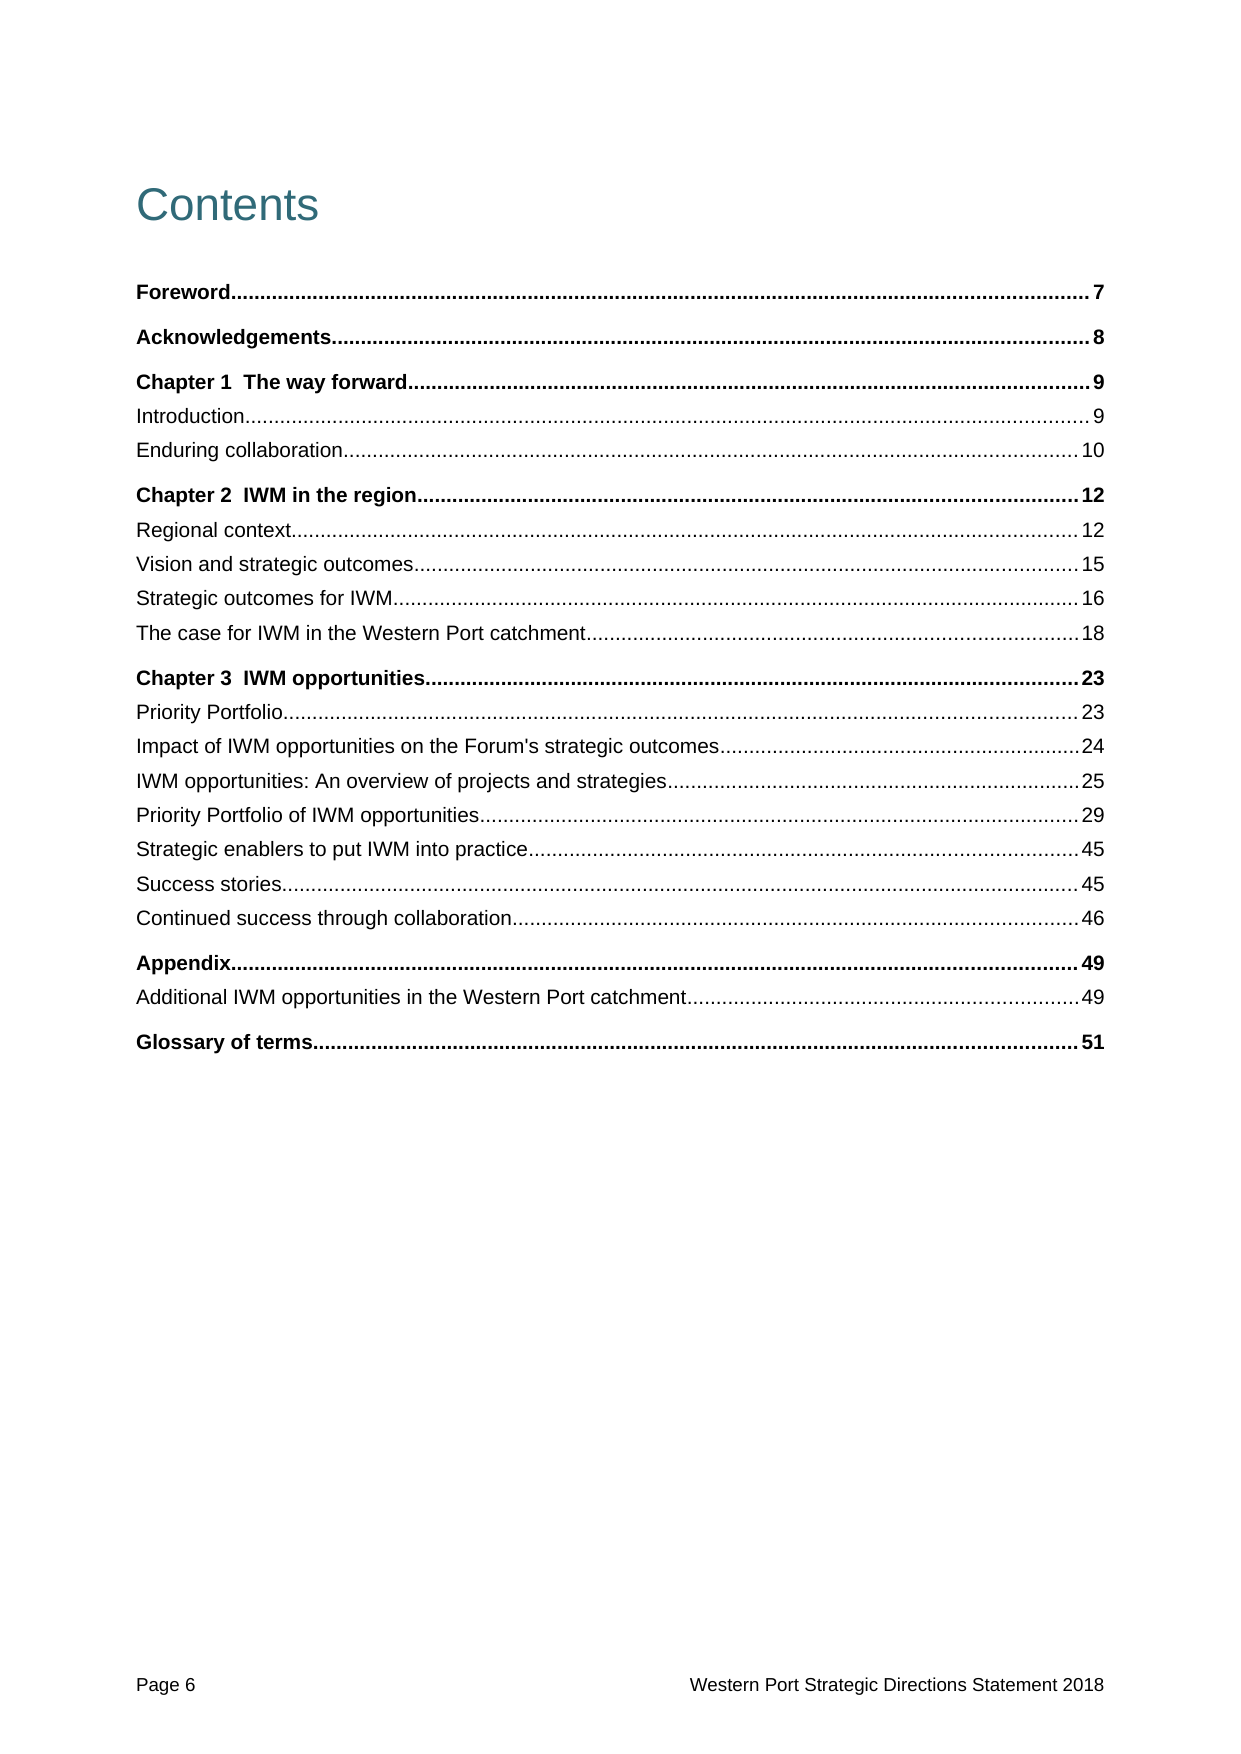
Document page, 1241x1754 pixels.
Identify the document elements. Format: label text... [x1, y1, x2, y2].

text Strategic enablers to put IWM into practice 45 [136, 833, 1033, 861]
text Introduction 9 [136, 400, 1033, 428]
text Strategic outcomes for IWM 16 [136, 582, 1033, 610]
text Priority Portfolio 23 [136, 696, 1033, 724]
text Chapter 2 IWM in the region 12 [136, 479, 1033, 507]
text Enduring collaboration 10 [136, 434, 1033, 462]
text Appendix 49 [136, 947, 1033, 975]
text Priority Portfolio of IWM opportunities 29 [136, 799, 1033, 827]
text Chapter 3 IWM opportunities 23 [136, 661, 1033, 689]
text Impact of IWM opportunities on the Forum's strategic outcomes 24 [136, 730, 1033, 758]
text Vision and strategic outcomes 15 [136, 548, 1033, 576]
text The case for IWM in the Western Port catchment 18 [136, 616, 1033, 644]
text Foreword 7 [136, 276, 1033, 304]
subtitle Contents [136, 177, 1104, 230]
text Chapter 1 The way forward 9 [136, 365, 1033, 393]
text Success stories 45 [136, 867, 1033, 896]
text Regional context 12 [136, 513, 1033, 541]
text Glossary of terms 51 [136, 1026, 1033, 1054]
text Acknowledgements 8 [136, 321, 1033, 349]
text Continued success through collaboration 46 [136, 902, 1033, 930]
text Additional IWM opportunities in the Western Port catchment 49 [136, 981, 1033, 1009]
text IWM opportunities: An overview of projects and strategies 25 [136, 764, 1033, 792]
